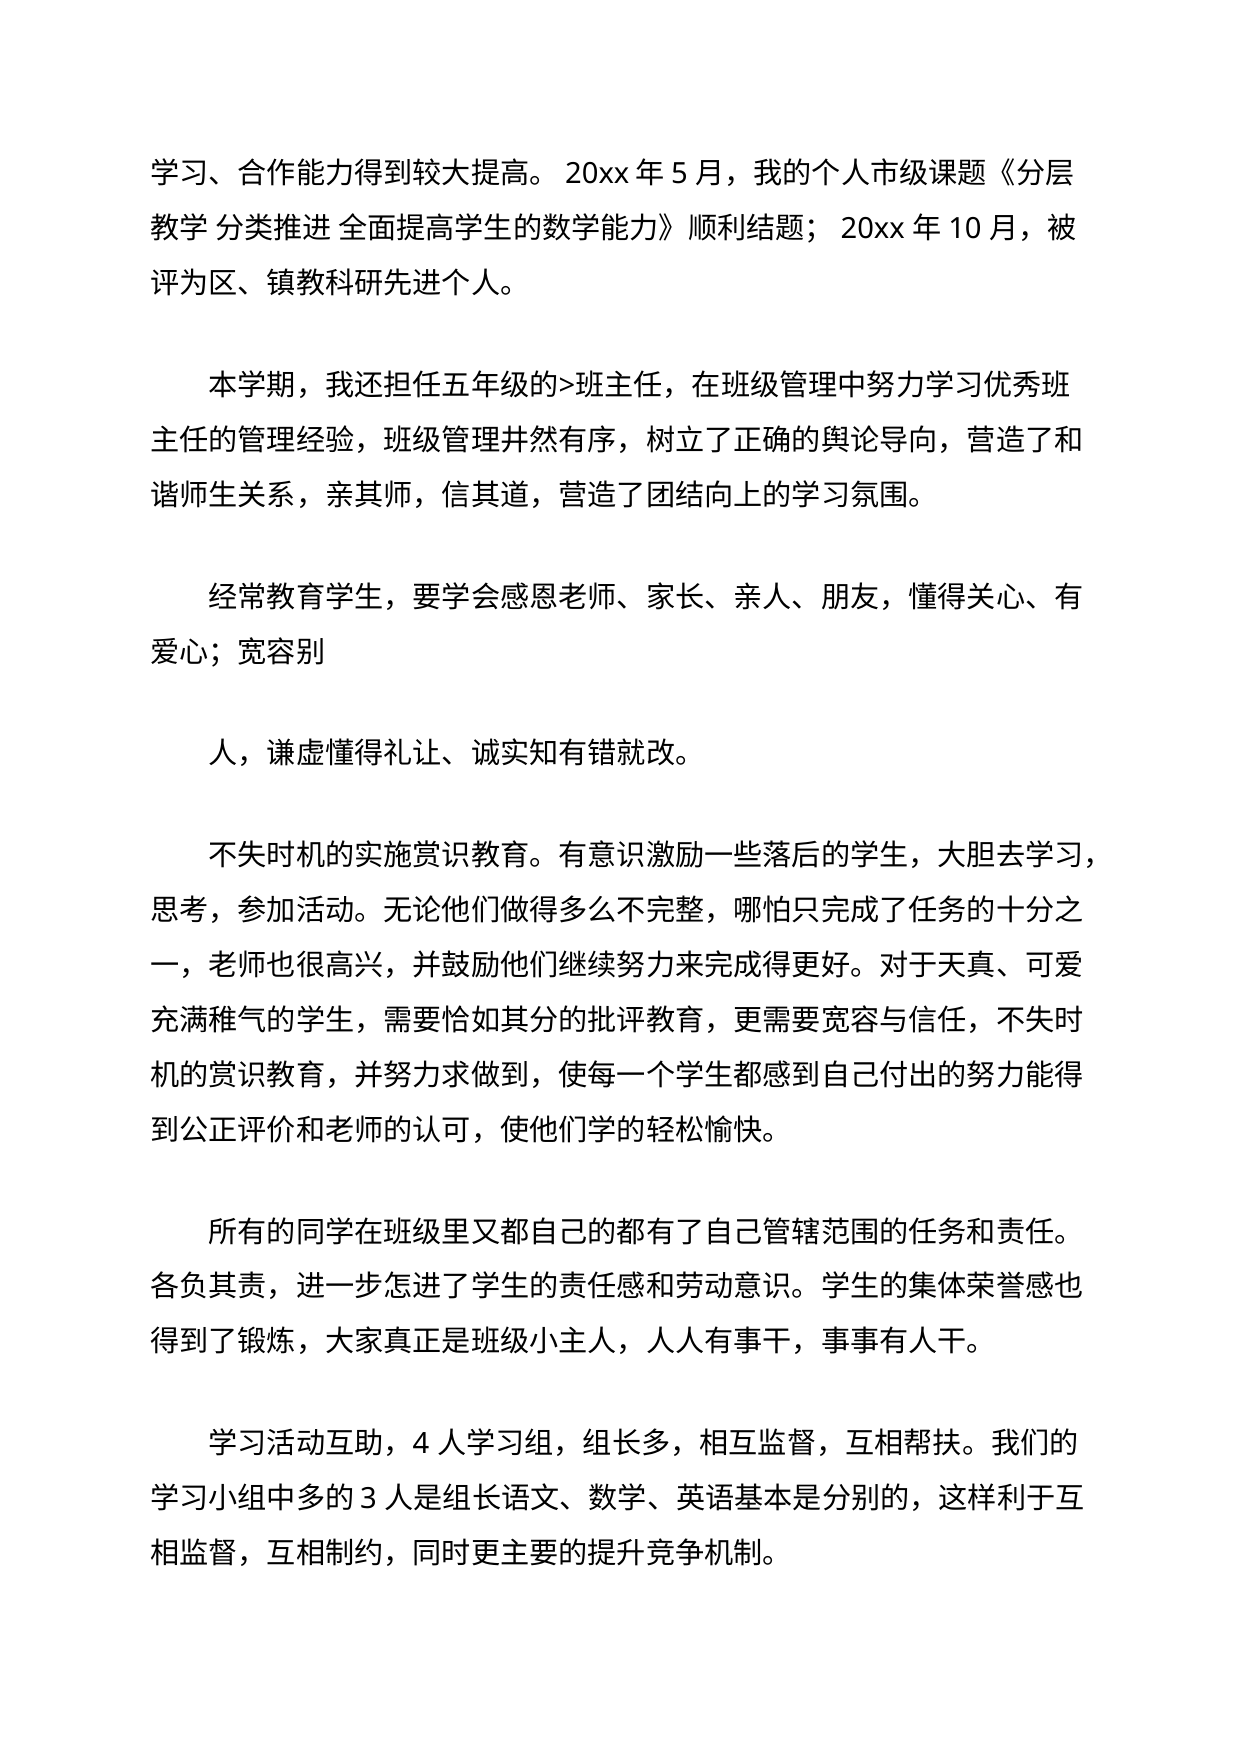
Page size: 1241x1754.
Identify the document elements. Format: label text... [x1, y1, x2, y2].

text 人，谦虚懂得礼让、诚实知有错就改。 [150, 730, 1090, 772]
text 所有的同学在班级里又都自己的都有了自己管辖范围的任务和责任。各负其责，进一步怎进了学生的责任感和劳动意识。学生的集体荣誉感也得到了锻炼，大家真正是班级小主人，人人有事干，事事有人干。 [150, 1208, 1090, 1360]
text 本学期，我还担任五年级的>班主任，在班级管理中努力学习优秀班主任的管理经验，班级管理井然有序，树立了正确的舆论导向，营造了和谐师生关系，亲其师，信其道，营造了团结向上的学习氛围。 [150, 362, 1090, 514]
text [150, 150, 1090, 302]
text 经常教育学生，要学会感恩老师、家长、亲人、朋友，懂得关心、有爱心；宽容别 [150, 573, 1090, 671]
text 不失时机的实施赏识教育。有意识激励一些落后的学生，大胆去学习，思考，参加活动。无论他们做得多么不完整，哪怕只完成了任务的十分之一，老师也很高兴，并鼓励他们继续努力来完成得更好。对于天真、可爱充满稚气的学生，需要恰如其分的批评教育，更需要宽容与信任，不失时机的赏识教育，并努力求做到，使每一个学生都感到自己付出的努力能得到公正评价和老师的认可，使他们学的轻松愉快。 [150, 832, 1090, 1149]
text 学习活动互助，4 人学习组，组长多，相互监督，互相帮扶。我们的学习小组中多的3 人是组长语文、数学、英语基本是分别的，这样利于互相监督，互相制约，同时更主要的提升竞争机制。 [150, 1420, 1090, 1572]
